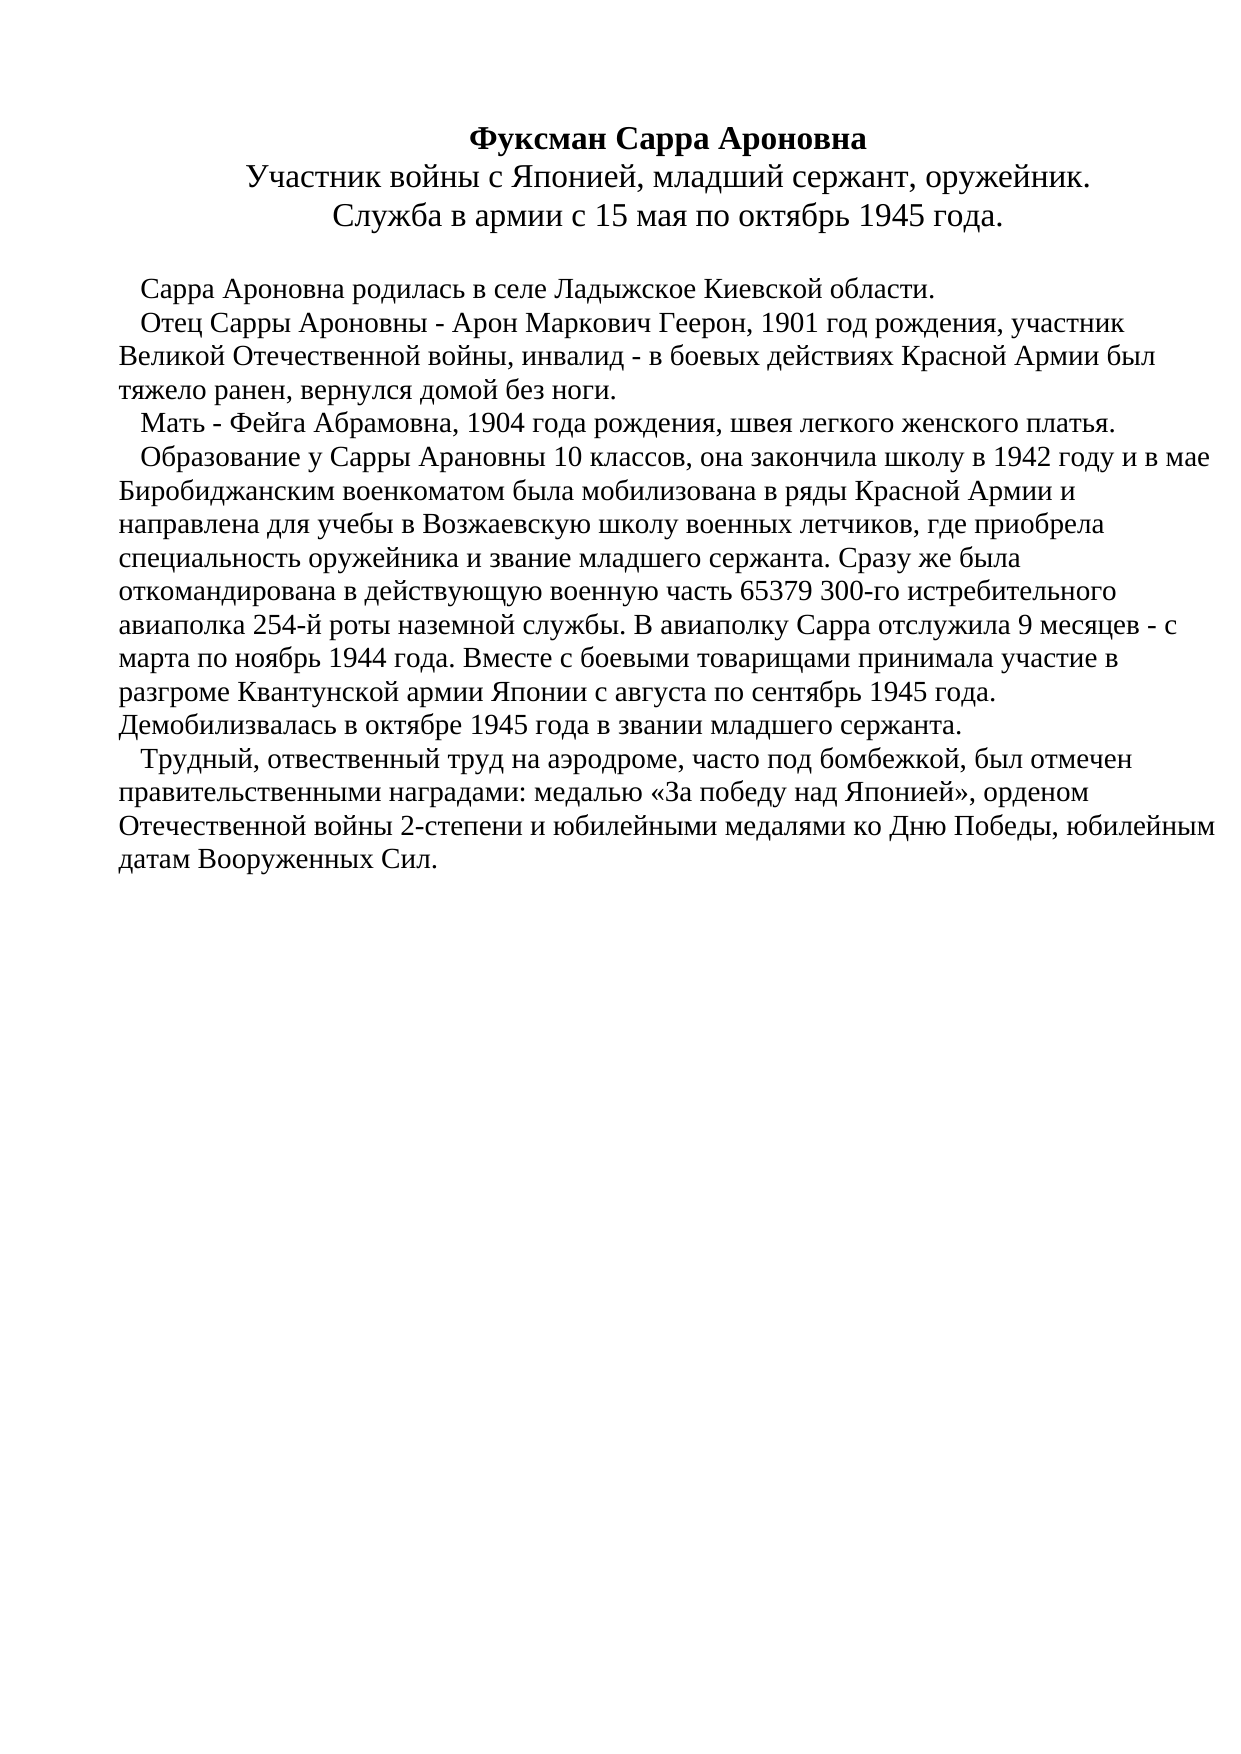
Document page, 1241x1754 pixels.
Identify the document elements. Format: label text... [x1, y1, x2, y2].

text Служба в армии с 15 мая по октябрь 1945 года. [118, 195, 1218, 233]
text Фуксман Сарра Ароновна Участник войны с Японией, младший сержант, оружейник. [118, 118, 1218, 195]
text Образование у Сарры Арановны 10 классов, она закончила школу в 1942 году и в мае Биробиджанским военкоматом была мобилизована в ряды Красной Армии и направлена для учебы в Возжаевскую школу военных летчиков, где приобрела специальность оружейника и звание младшего сержанта. Сразу же была откомандирована в действующую военную часть 65379 300-го истребительного авиаполка 254-й роты наземной службы. В авиаполку Сарра отслужила 9 месяцев - с марта по ноябрь 1944 года. Вместе с боевыми товарищами принимала участие в разгроме Квантунской армии Японии с августа по сентябрь 1945 года. Демобилизвалась в октябре 1945 года в звании младшего сержанта. [118, 439, 1218, 741]
text Трудный, отвественный труд на аэродроме, часто под бомбежкой, был отмечен правительственными наградами: медалью «За победу над Японией», орденом Отечественной войны 2-степени и юбилейными медалями ко Дню Победы, юбилейным датам Вооруженных Сил. [118, 741, 1218, 875]
text Сарра Ароновна родилась в селе Ладыжское Киевской области. [118, 271, 1218, 305]
text Отец Сарры Ароновны - Арон Маркович Геерон, 1901 год рождения, участник Великой Отечественной войны, инвалид - в боевых действиях Красной Армии был тяжело ранен, вернулся домой без ноги. [118, 305, 1218, 406]
text Мать - Фейга Абрамовна, 1904 года рождения, швея легкого женского платья. [118, 406, 1218, 439]
